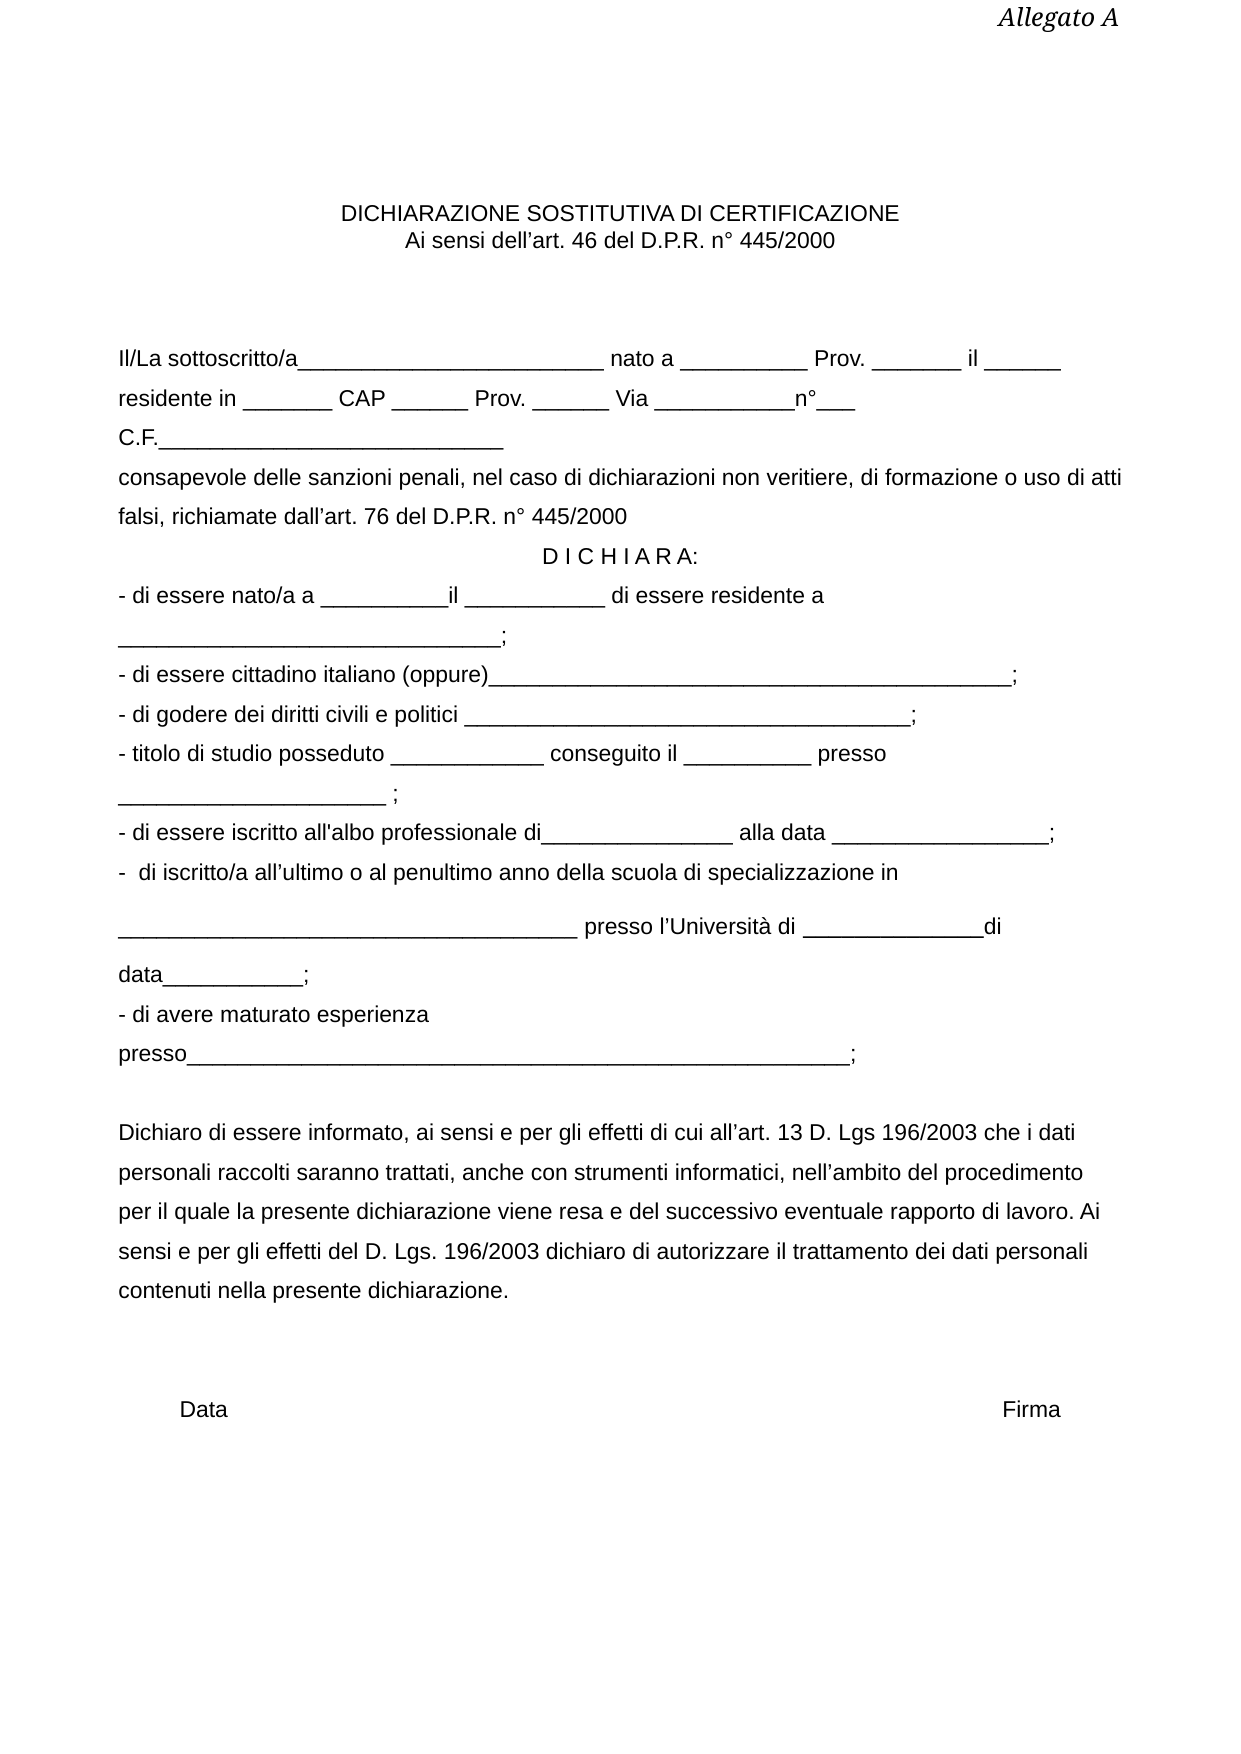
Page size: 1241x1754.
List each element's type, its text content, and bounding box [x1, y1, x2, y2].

text - di iscritto/a all’ultimo o al penultimo anno della scuola di specializzazione in ____________________________________ presso l’Università di ______________di [118, 858, 1122, 942]
text - di essere iscritto all'albo professionale di_______________ alla data _________________; [118, 819, 1122, 845]
text data___________; [118, 961, 1122, 988]
text - di essere cittadino italiano (oppure)_________________________________________; [118, 661, 1122, 687]
text DICHIARAZIONE SOSTITUTIVA DI CERTIFICAZIONE [118, 200, 1122, 227]
text Ai sensi dell’art. 46 del D.P.R. n° 445/2000 [118, 227, 1122, 253]
text Data Firma [118, 1396, 1122, 1422]
text D I C H I A R A: [118, 543, 1122, 569]
text - titolo di studio posseduto ____________ conseguito il __________ presso _____________________ ; [118, 740, 1122, 806]
text consapevole delle sanzioni penali, nel caso di dichiarazioni non veritiere, di formazione o uso di atti falsi, richiamate dall’art. 76 del D.P.R. n° 445/2000 [118, 464, 1122, 529]
text Dichiaro di essere informato, ai sensi e per gli effetti di cui all’art. 13 D. Lgs 196/2003 che i dati personali raccolti saranno trattati, anche con strumenti informatici, nell’ambito del procedimento per il quale la presente dichiarazione viene resa e del successivo eventuale rapporto di lavoro. Ai sensi e per gli effetti del D. Lgs. 196/2003 dichiaro di autorizzare il trattamento dei dati personali contenuti nella presente dichiarazione. [118, 1119, 1122, 1304]
text - di avere maturato esperienza presso____________________________________________________; [118, 1001, 1122, 1067]
text - di essere nato/a a __________il ___________ di essere residente a ______________________________; [118, 582, 1122, 648]
text Il/La sottoscritto/a________________________ nato a __________ Prov. _______ il ______ residente in _______ CAP ______ Prov. ______ Via ___________n°___ C.F.___________________________ [118, 345, 1122, 451]
text - di godere dei diritti civili e politici ___________________________________; [118, 701, 1122, 727]
